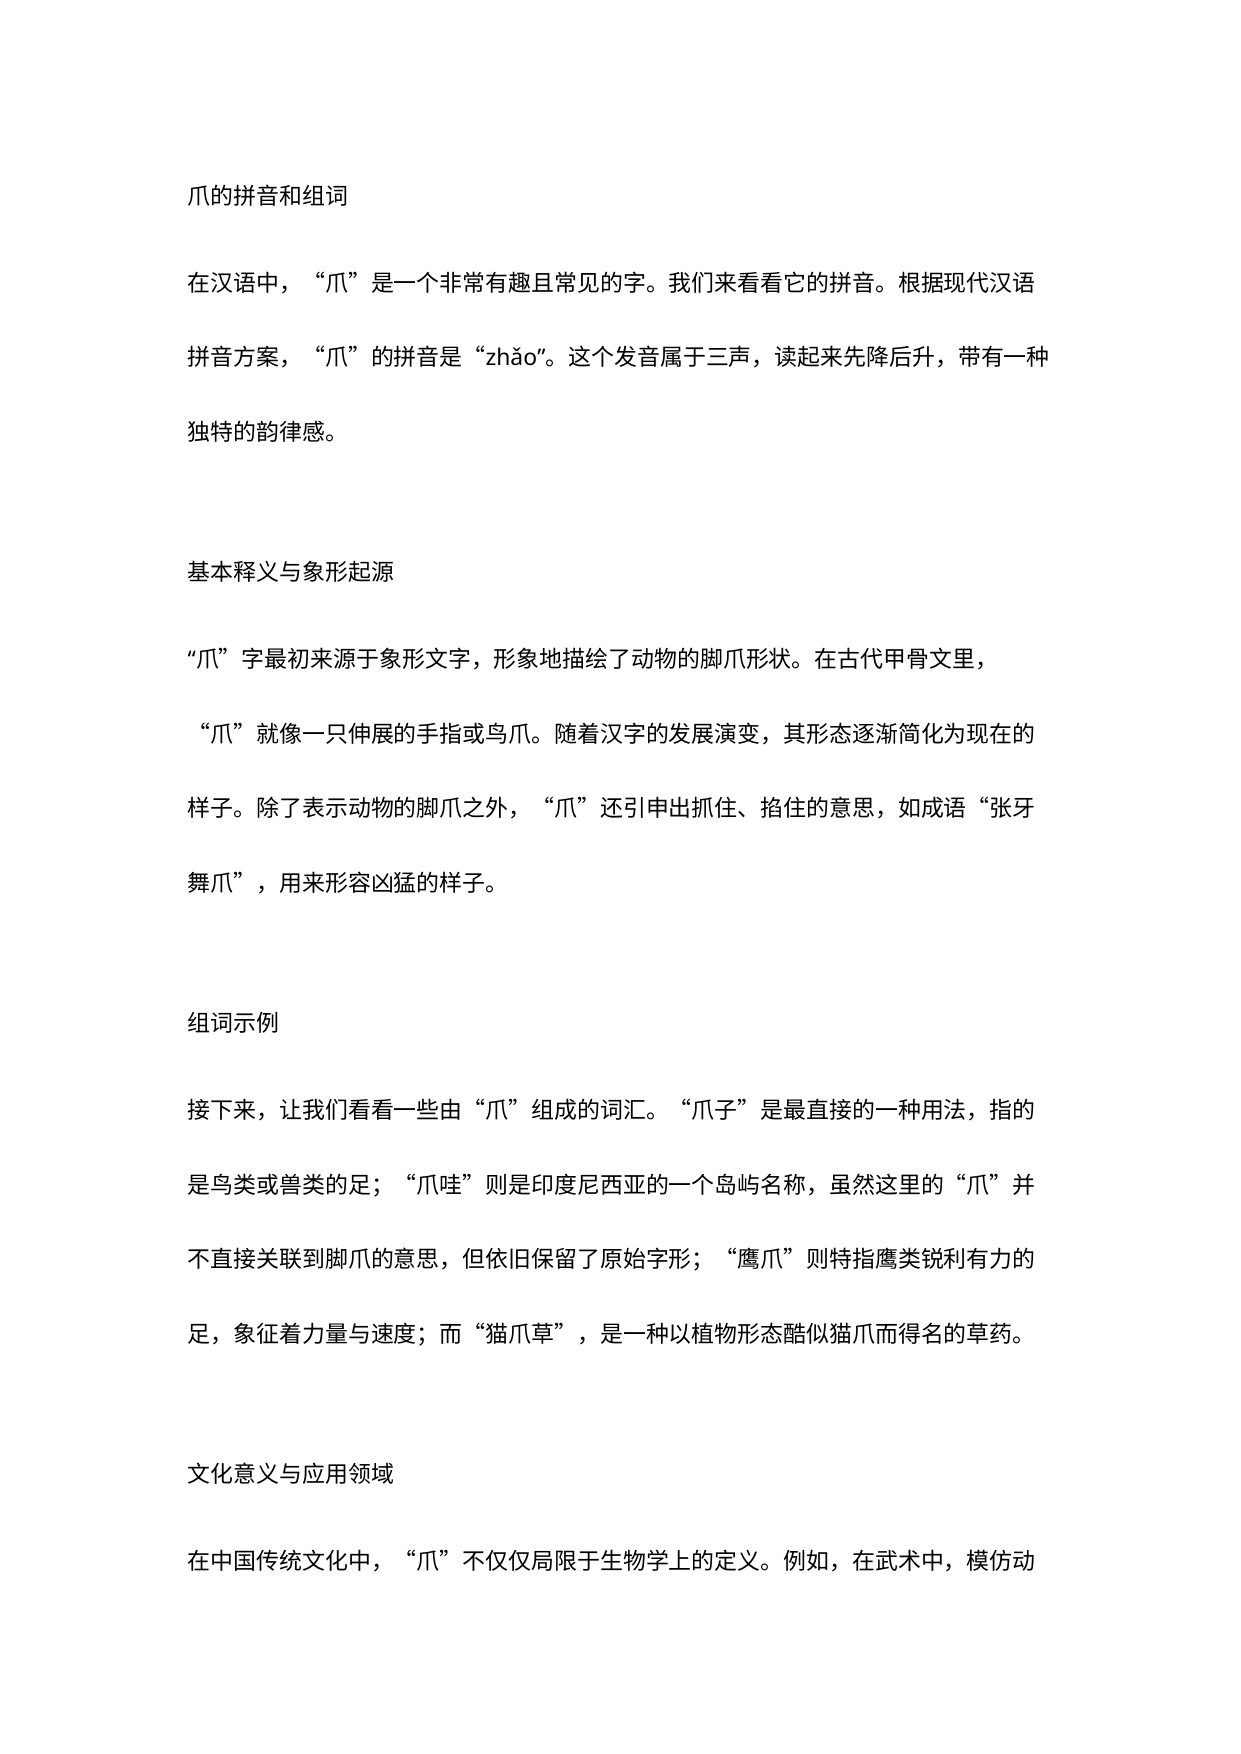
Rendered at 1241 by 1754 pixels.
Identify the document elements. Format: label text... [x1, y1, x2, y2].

text “爪”字最初来源于象形文字，形象地描绘了动物的脚爪形状。在古代甲骨文里，“爪”就像一只伸展的手指或鸟爪。随着汉字的发展演变，其形态逐渐简化为现在的样子。除了表示动物的脚爪之外，“爪”还引申出抓住、掐住的意思，如成语“张牙舞爪”，用来形容凶猛的样子。 [187, 625, 1053, 914]
text 基本释义与象形起源 [187, 538, 1053, 603]
text 爪的拼音和组词 [187, 162, 1053, 227]
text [187, 1527, 1053, 1592]
text 文化意义与应用领域 [187, 1440, 1053, 1505]
text 接下来，让我们看看一些由“爪”组成的词汇。“爪子”是最直接的一种用法，指的是鸟类或兽类的足；“爪哇”则是印度尼西亚的一个岛屿名称，虽然这里的“爪”并不直接关联到脚爪的意思，但依旧保留了原始字形；“鹰爪”则特指鹰类锐利有力的足，象征着力量与速度；而“猫爪草”，是一种以植物形态酷似猫爪而得名的草药。 [187, 1076, 1053, 1365]
text 在汉语中，“爪”是一个非常有趣且常见的字。我们来看看它的拼音。根据现代汉语拼音方案，“爪”的拼音是“zhǎo”。这个发音属于三声，读起来先降后升，带有一种独特的韵律感。 [187, 248, 1053, 463]
text 组词示例 [187, 989, 1053, 1054]
